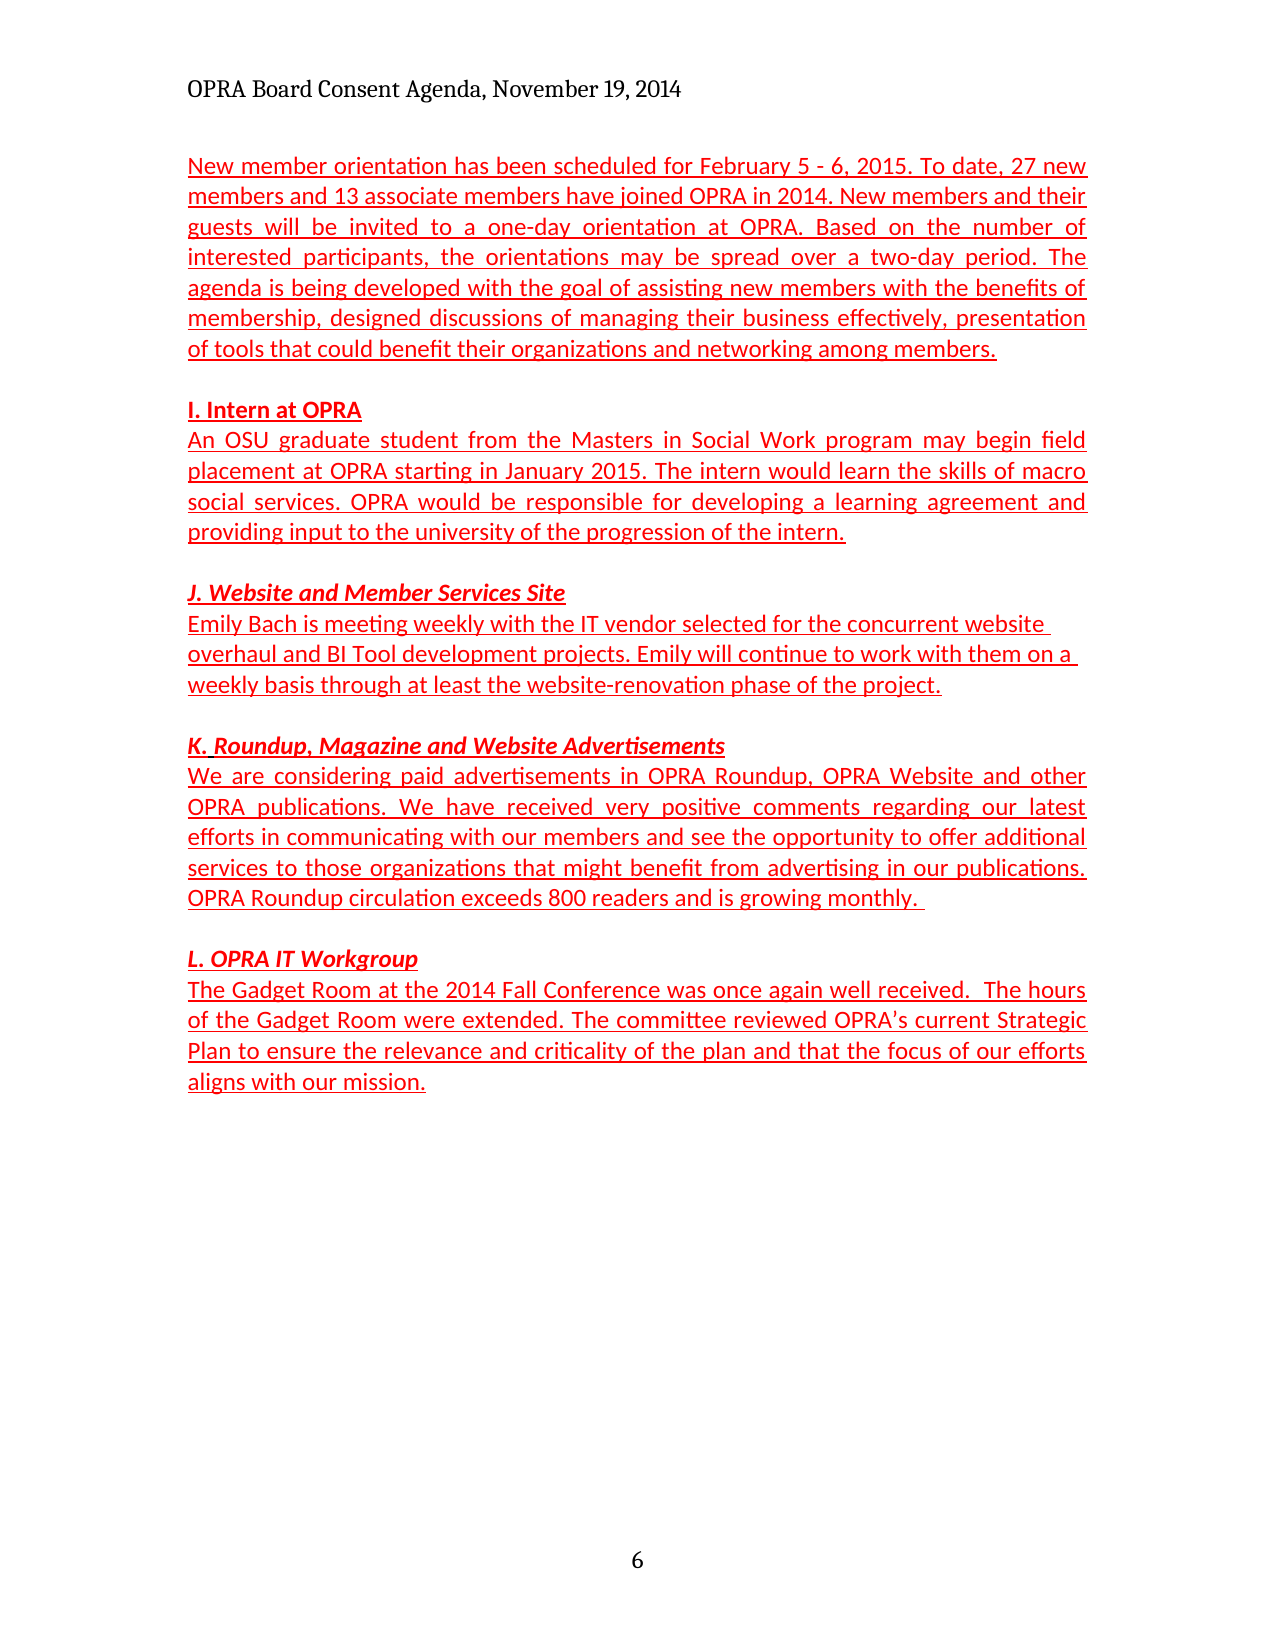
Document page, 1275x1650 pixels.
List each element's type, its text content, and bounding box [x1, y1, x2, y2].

text An OSU graduate student from the Masters in Social Work program may begin field placement at OPRA starting in January 2015. The intern would learn the skills of macro social services. OPRA would be responsible for developing a learning agreement and providing input to the university of the progression of the intern. [187, 482, 1087, 512]
text An OSU graduate student from the Masters in Social Work program may begin field placement at OPRA starting in January 2015. The intern would learn the skills of macro social services. OPRA would be responsible for developing a learning agreement and providing input to the university of the progression of the intern. [187, 513, 1087, 547]
text We are considering paid advertisements in OPRA Roundup, OPRA Website and other OPRA publications. We have received very positive comments regarding our latest efforts in communicating with our members and see the opportunity to offer additional services to those organizations that might benefit from advertising in our publications. OPRA Roundup circulation exceeds 800 readers and is growing monthly. [187, 818, 1087, 848]
text J. Website and Member Services Site [187, 577, 1087, 608]
text We are considering paid advertisements in OPRA Roundup, OPRA Website and other OPRA publications. We have received very positive comments regarding our latest efforts in communicating with our members and see the opportunity to offer additional services to those organizations that might benefit from advertising in our publications. OPRA Roundup circulation exceeds 800 readers and is growing monthly. [187, 787, 1087, 817]
text I. Intern at OPRA [187, 394, 1087, 425]
text The Gadget Room at the 2014 Fall Conference was once again well received. The hours of the Gadget Room were extended. The committee reviewed OPRA’s current Strategic Plan to ensure the relevance and criticality of the plan and that the focus of our efforts aligns with our mission. [187, 1001, 1087, 1031]
text We are considering paid advertisements in OPRA Roundup, OPRA Website and other OPRA publications. We have received very positive comments regarding our latest efforts in communicating with our members and see the opportunity to offer additional services to those organizations that might benefit from advertising in our publications. OPRA Roundup circulation exceeds 800 readers and is growing monthly. [187, 849, 1087, 878]
text An OSU graduate student from the Masters in Social Work program may begin field placement at OPRA starting in January 2015. The intern would learn the skills of macro social services. OPRA would be responsible for developing a learning agreement and providing input to the university of the progression of the intern. [187, 425, 1087, 451]
text The Gadget Room at the 2014 Fall Conference was once again well received. The hours of the Gadget Room were extended. The committee reviewed OPRA’s current Strategic Plan to ensure the relevance and criticality of the plan and that the focus of our efforts aligns with our mission. [187, 974, 1087, 1000]
text An OSU graduate student from the Masters in Social Work program may begin field placement at OPRA starting in January 2015. The intern would learn the skills of macro social services. OPRA would be responsible for developing a learning agreement and providing input to the university of the progression of the intern. [187, 452, 1087, 481]
text K. Roundup, Magazine and Website Advertisements [187, 730, 1087, 760]
text We are considering paid advertisements in OPRA Roundup, OPRA Website and other OPRA publications. We have received very positive comments regarding our latest efforts in communicating with our members and see the opportunity to offer additional services to those organizations that might benefit from advertising in our publications. OPRA Roundup circulation exceeds 800 readers and is growing monthly. [187, 879, 1087, 913]
text Emily Bach is meeting weekly with the IT vendor selected for the concurrent website overhaul and BI Tool development projects. Emily will continue to work with them on a weekly basis through at least the website-renovation phase of the project. [187, 608, 1087, 699]
text The Gadget Room at the 2014 Fall Conference was once again well received. The hours of the Gadget Room were extended. The committee reviewed OPRA’s current Strategic Plan to ensure the relevance and criticality of the plan and that the focus of our efforts aligns with our mission. [187, 1032, 1087, 1061]
text L. OPRA IT Workgroup [187, 943, 1087, 974]
text The Gadget Room at the 2014 Fall Conference was once again well received. The hours of the Gadget Room were extended. The committee reviewed OPRA’s current Strategic Plan to ensure the relevance and criticality of the plan and that the focus of our efforts aligns with our mission. [187, 1062, 1087, 1096]
